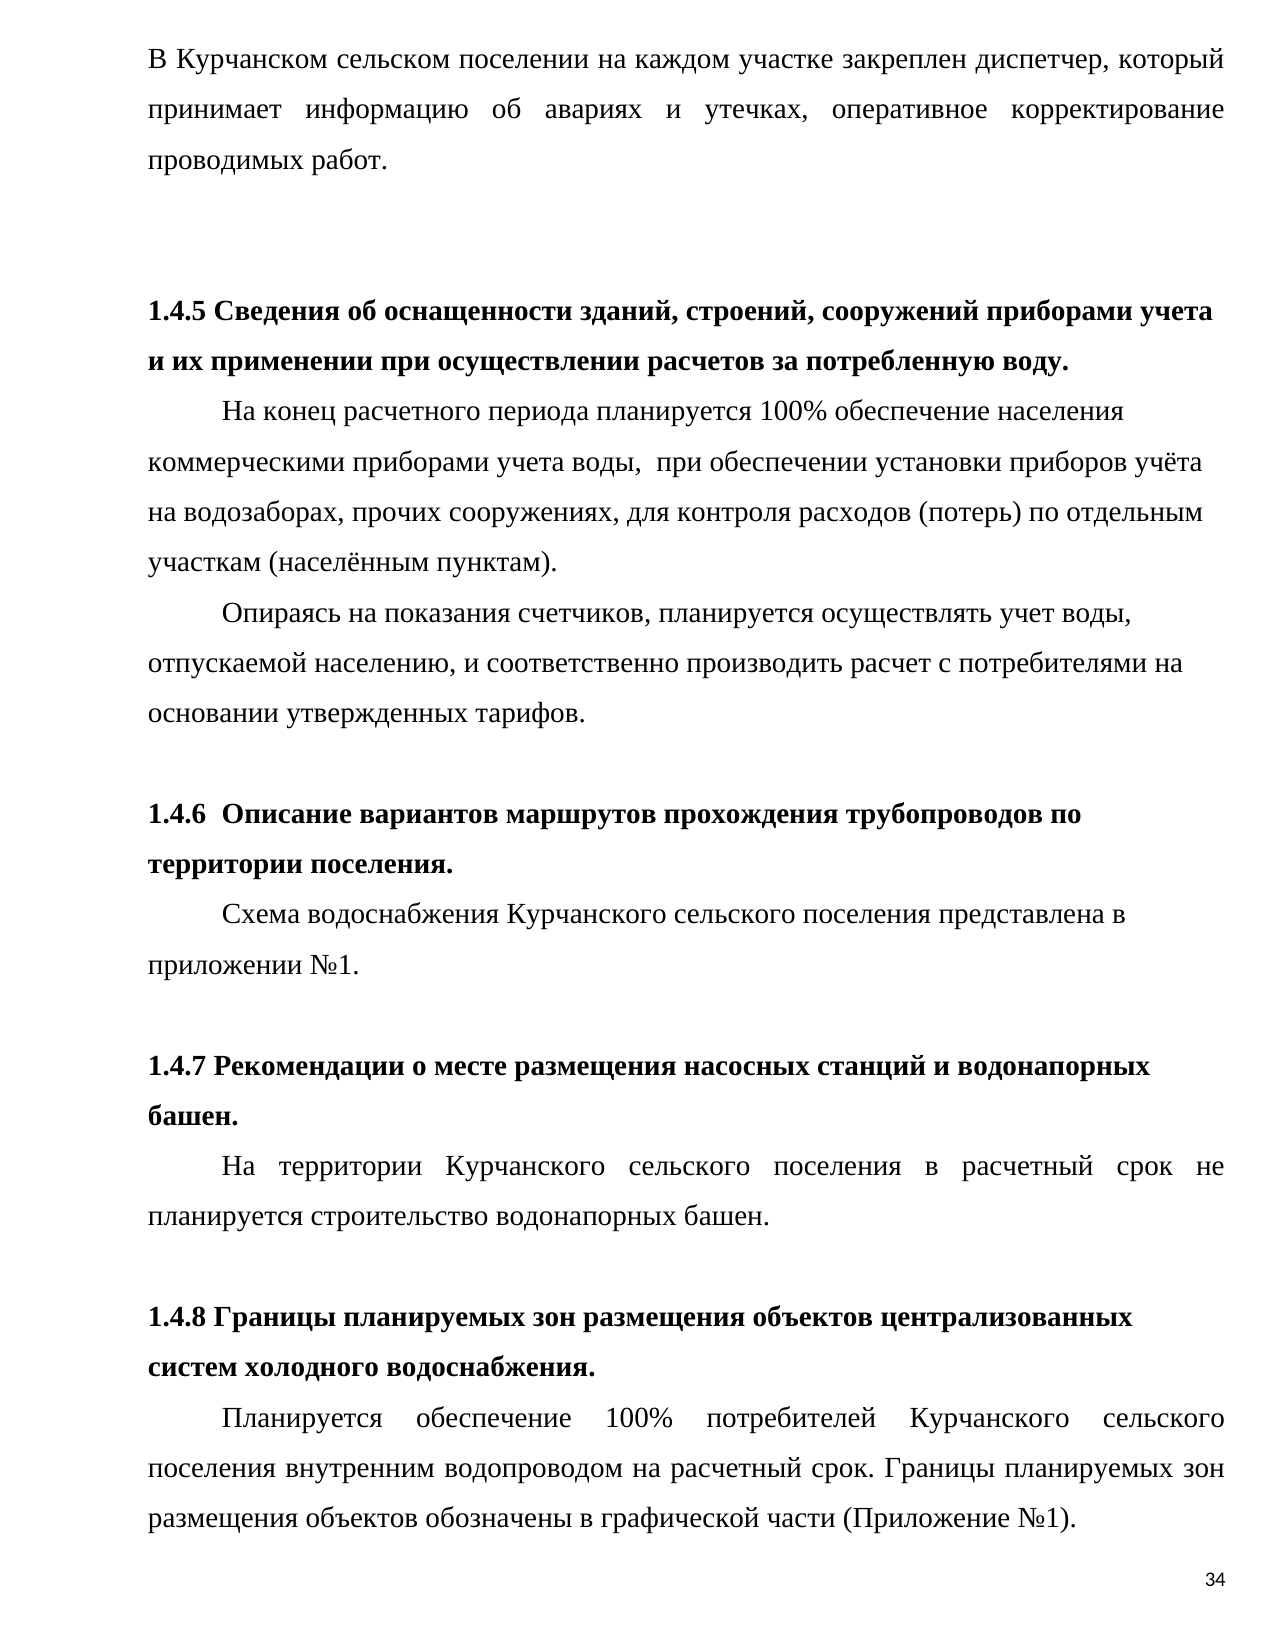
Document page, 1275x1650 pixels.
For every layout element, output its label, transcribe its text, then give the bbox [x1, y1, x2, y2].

text На конец расчетного периода планируется 100% обеспечение населения коммерческими приборами учета воды, при обеспечении установки приборов учёта на водозаборах, прочих сооружениях, для контроля расходов (потерь) по отдельным участкам (населённым пунктам). [148, 393, 1226, 578]
text Опираясь на показания счетчиков, планируется осуществлять учет воды, отпускаемой населению, и соответственно производить расчет с потребителями на основании утвержденных тарифов. [148, 595, 1226, 729]
list Описание вариантов маршрутов прохождения трубопроводов по территории поселения. [148, 796, 1226, 880]
text В Курчанском сельском поселении на каждом участке закреплен диспетчер, который принимает информацию об авариях и утечках, оперативное корректирование проводимых работ. [148, 41, 1226, 176]
text 1.4.7 Рекомендации о месте размещения насосных станций и водонапорных башен. [148, 1048, 1226, 1131]
text Планируется обеспечение 100% потребителей Курчанского сельского поселения внутренним водопроводом на расчетный срок. Границы планируемых зон размещения объектов обозначены в графической части (Приложение №1). [148, 1400, 1226, 1534]
text Схема водоснабжения Курчанского сельского поселения представлена в приложении №1. [148, 897, 1226, 981]
text 1.4.8 Границы планируемых зон размещения объектов централизованных систем холодного водоснабжения. [148, 1299, 1226, 1383]
text На территории Курчанского сельского поселения в расчетный срок не планируется строительство водонапорных башен. [148, 1148, 1226, 1232]
text 1.4.5 Сведения об оснащенности зданий, строений, сооружений приборами учета и их применении при осуществлении расчетов за потребленную воду. [148, 293, 1226, 377]
